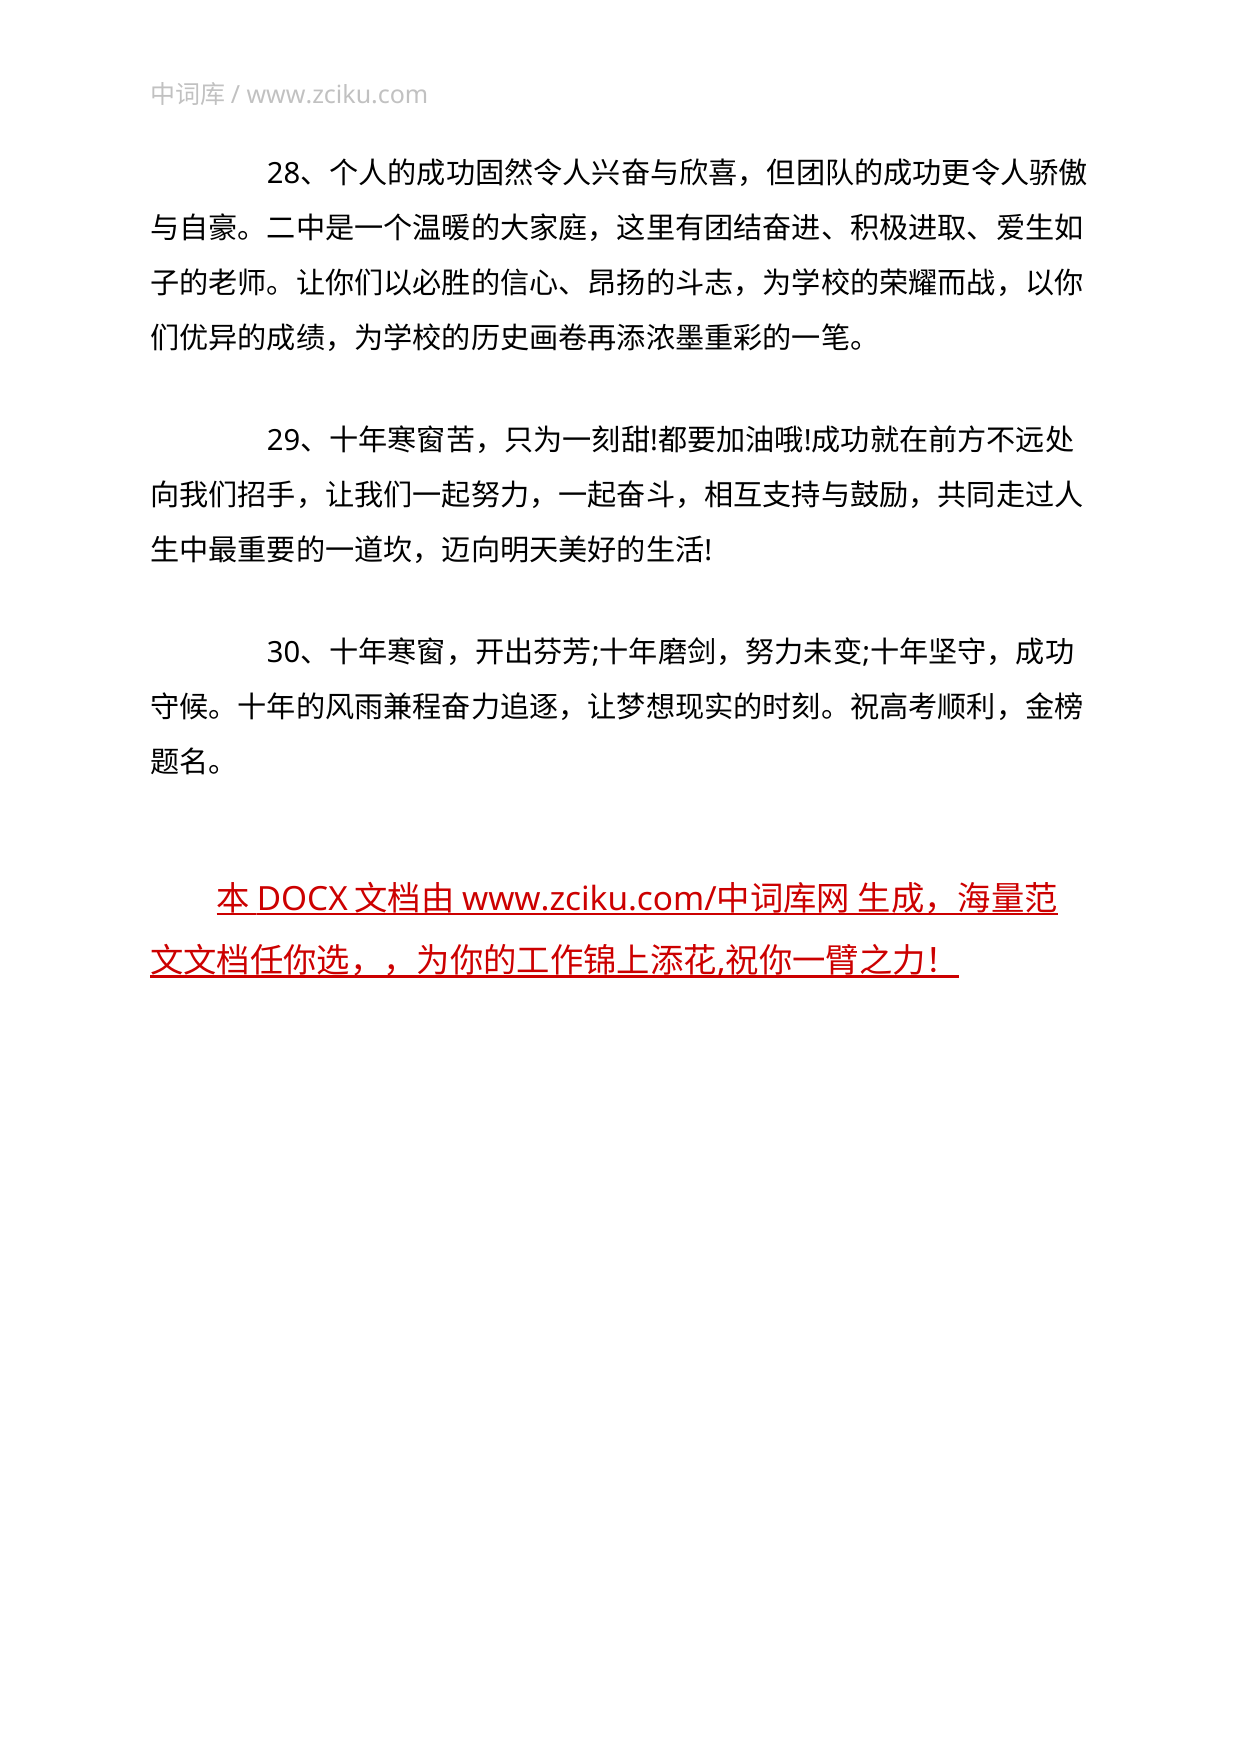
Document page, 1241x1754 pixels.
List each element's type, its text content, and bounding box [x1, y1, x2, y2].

text 本DOCX文档由 www.zciku.com/中词库网 生成，海量范文文档任你选，，为你的工作锦上添花,祝你一臂之力！ [150, 871, 1090, 983]
text 29、十年寒窗苦，只为一刻甜!都要加油哦!成功就在前方不远处向我们招手，让我们一起努力，一起奋斗，相互支持与鼓励，共同走过人生中最重要的一道坎，迈向明天美好的生活! [150, 417, 1090, 569]
text 28、个人的成功固然令人兴奋与欣喜，但团队的成功更令人骄傲与自豪。二中是一个温暖的大家庭，这里有团结奋进、积极进取、爱生如子的老师。让你们以必胜的信心、昂扬的斗志，为学校的荣耀而战，以你们优异的成绩，为学校的历史画卷再添浓墨重彩的一笔。 [150, 150, 1090, 357]
text 30、十年寒窗，开出芬芳;十年磨剑，努力未变;十年坚守，成功守候。十年的风雨兼程奋力追逐，让梦想现实的时刻。祝高考顺利，金榜题名。 [150, 628, 1090, 781]
